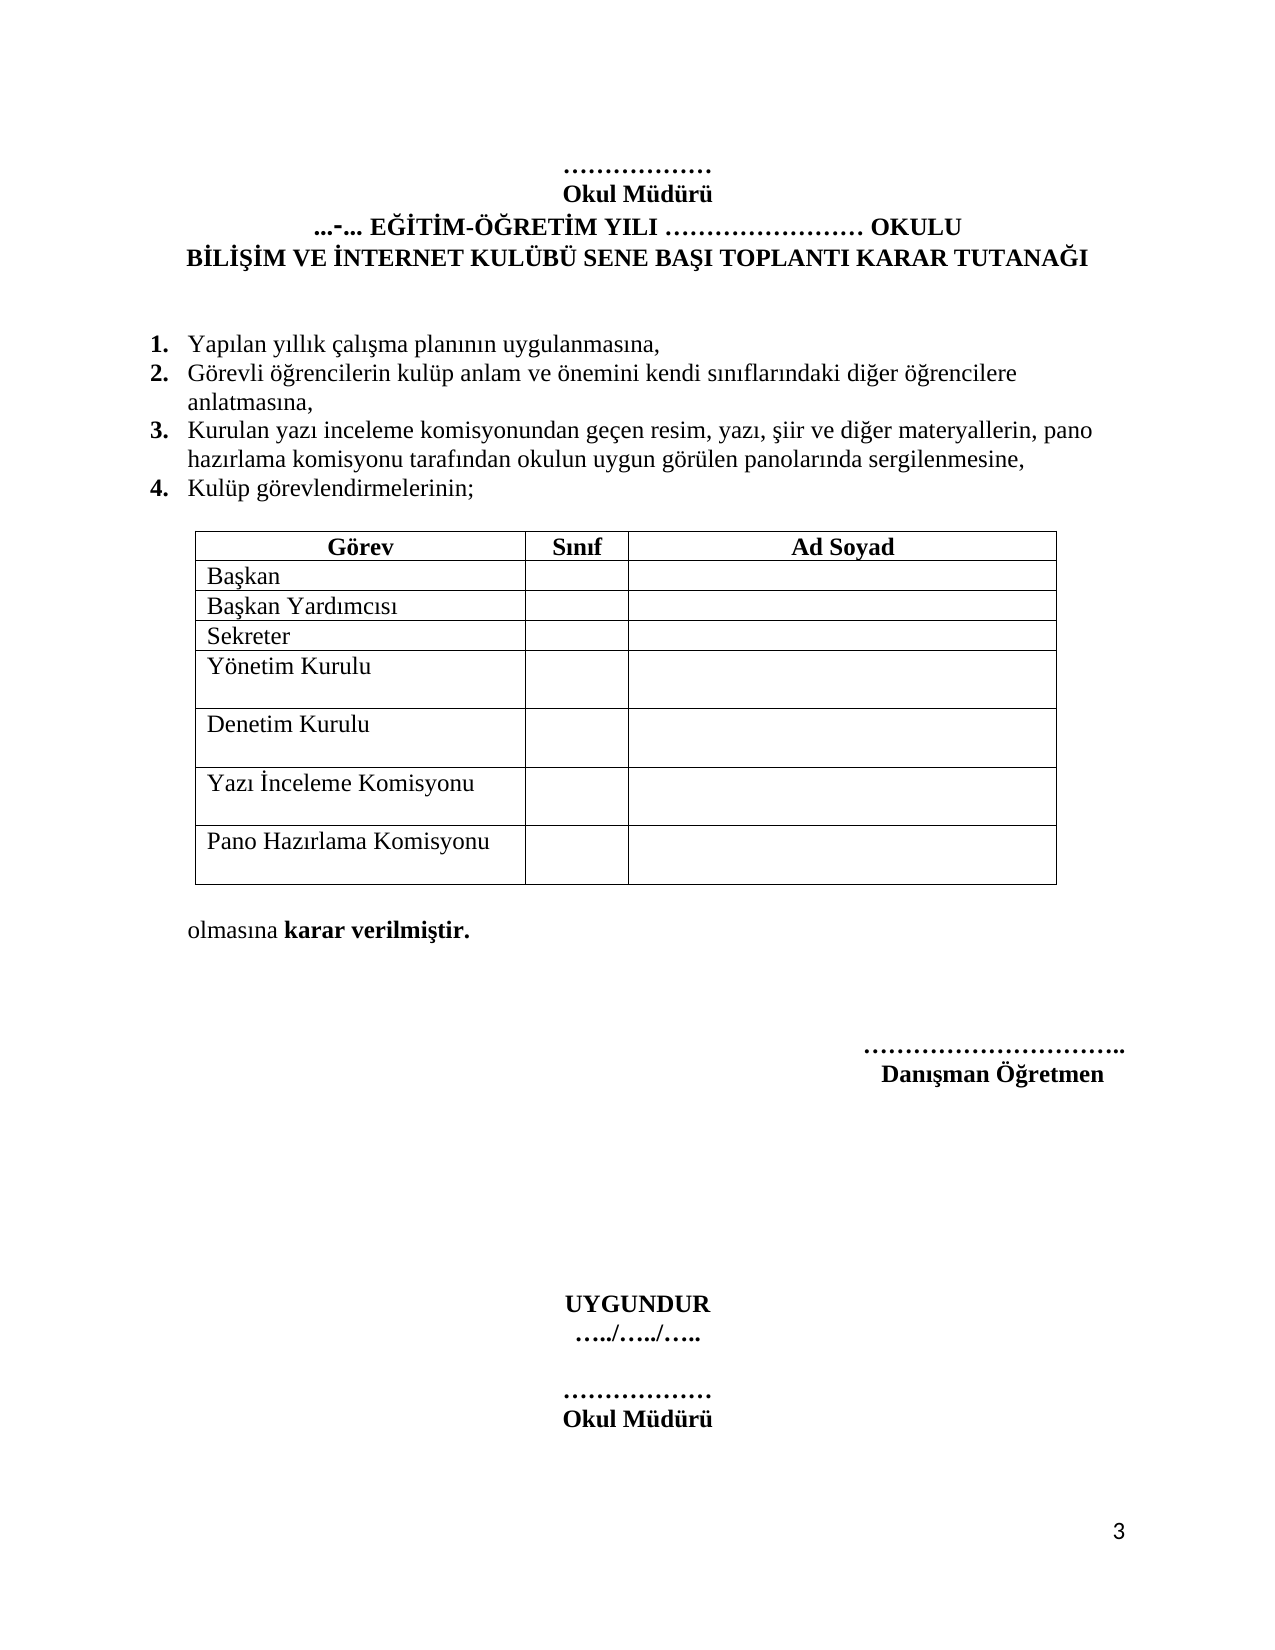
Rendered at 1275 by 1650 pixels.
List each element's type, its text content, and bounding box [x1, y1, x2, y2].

table_cell [629, 591, 1056, 620]
table_cell [526, 709, 628, 767]
table_cell [526, 561, 628, 590]
text ……………… [150, 1376, 1125, 1404]
text BİLİŞİM VE İNTERNET KULÜBÜ SENE BAŞI TOPLANTI KARAR TUTANAĞI [150, 243, 1125, 272]
table_cell [629, 651, 1056, 708]
table_header Görev [196, 532, 525, 560]
table_cell [526, 651, 628, 708]
list Kulüp görevlendirmelerinin; [150, 473, 1125, 502]
text UYGUNDUR [150, 1289, 1125, 1318]
text Danışman Öğretmen [150, 1059, 1125, 1088]
table_header Sınıf [526, 532, 628, 560]
list Kurulan yazı inceleme komisyonundan geçen resim, yazı, şiir ve diğer materyallerin, pano hazırlama komisyonu tarafından okulun uygun görülen panolarında sergilenmesine, [150, 416, 1125, 473]
text Okul Müdürü [150, 1404, 1125, 1433]
text …../…../….. [150, 1318, 1125, 1347]
table_cell [526, 621, 628, 650]
text olmasına karar verilmiştir. [150, 916, 1125, 944]
list Görevli öğrencilerin kulüp anlam ve önemini kendi sınıflarındaki diğer öğrencilere anlatmasına, [150, 358, 1125, 416]
table_cell Denetim Kurulu [196, 709, 525, 767]
table_header Ad Soyad [629, 532, 1056, 560]
table_cell [526, 591, 628, 620]
table_cell [526, 826, 628, 884]
table_cell Başkan [196, 561, 525, 590]
table_cell [629, 709, 1056, 767]
text ………………………….. [150, 1031, 1125, 1059]
table_cell [629, 826, 1056, 884]
text …-… EĞİTİM-ÖĞRETİM YILI …………………… OKULU [150, 207, 1125, 243]
table_cell Sekreter [196, 621, 525, 650]
table_cell Yönetim Kurulu [196, 651, 525, 708]
table_cell Pano Hazırlama Komisyonu [196, 826, 525, 884]
list Yapılan yıllık çalışma planının uygulanmasına, [150, 329, 1125, 358]
text Okul Müdürü [150, 179, 1125, 207]
table_cell [526, 768, 628, 825]
table_cell [629, 621, 1056, 650]
table_cell Başkan Yardımcısı [196, 591, 525, 620]
table_cell [629, 768, 1056, 825]
table_cell [629, 561, 1056, 590]
text ……………… [150, 150, 1125, 179]
table_cell Yazı İnceleme Komisyonu [196, 768, 525, 825]
